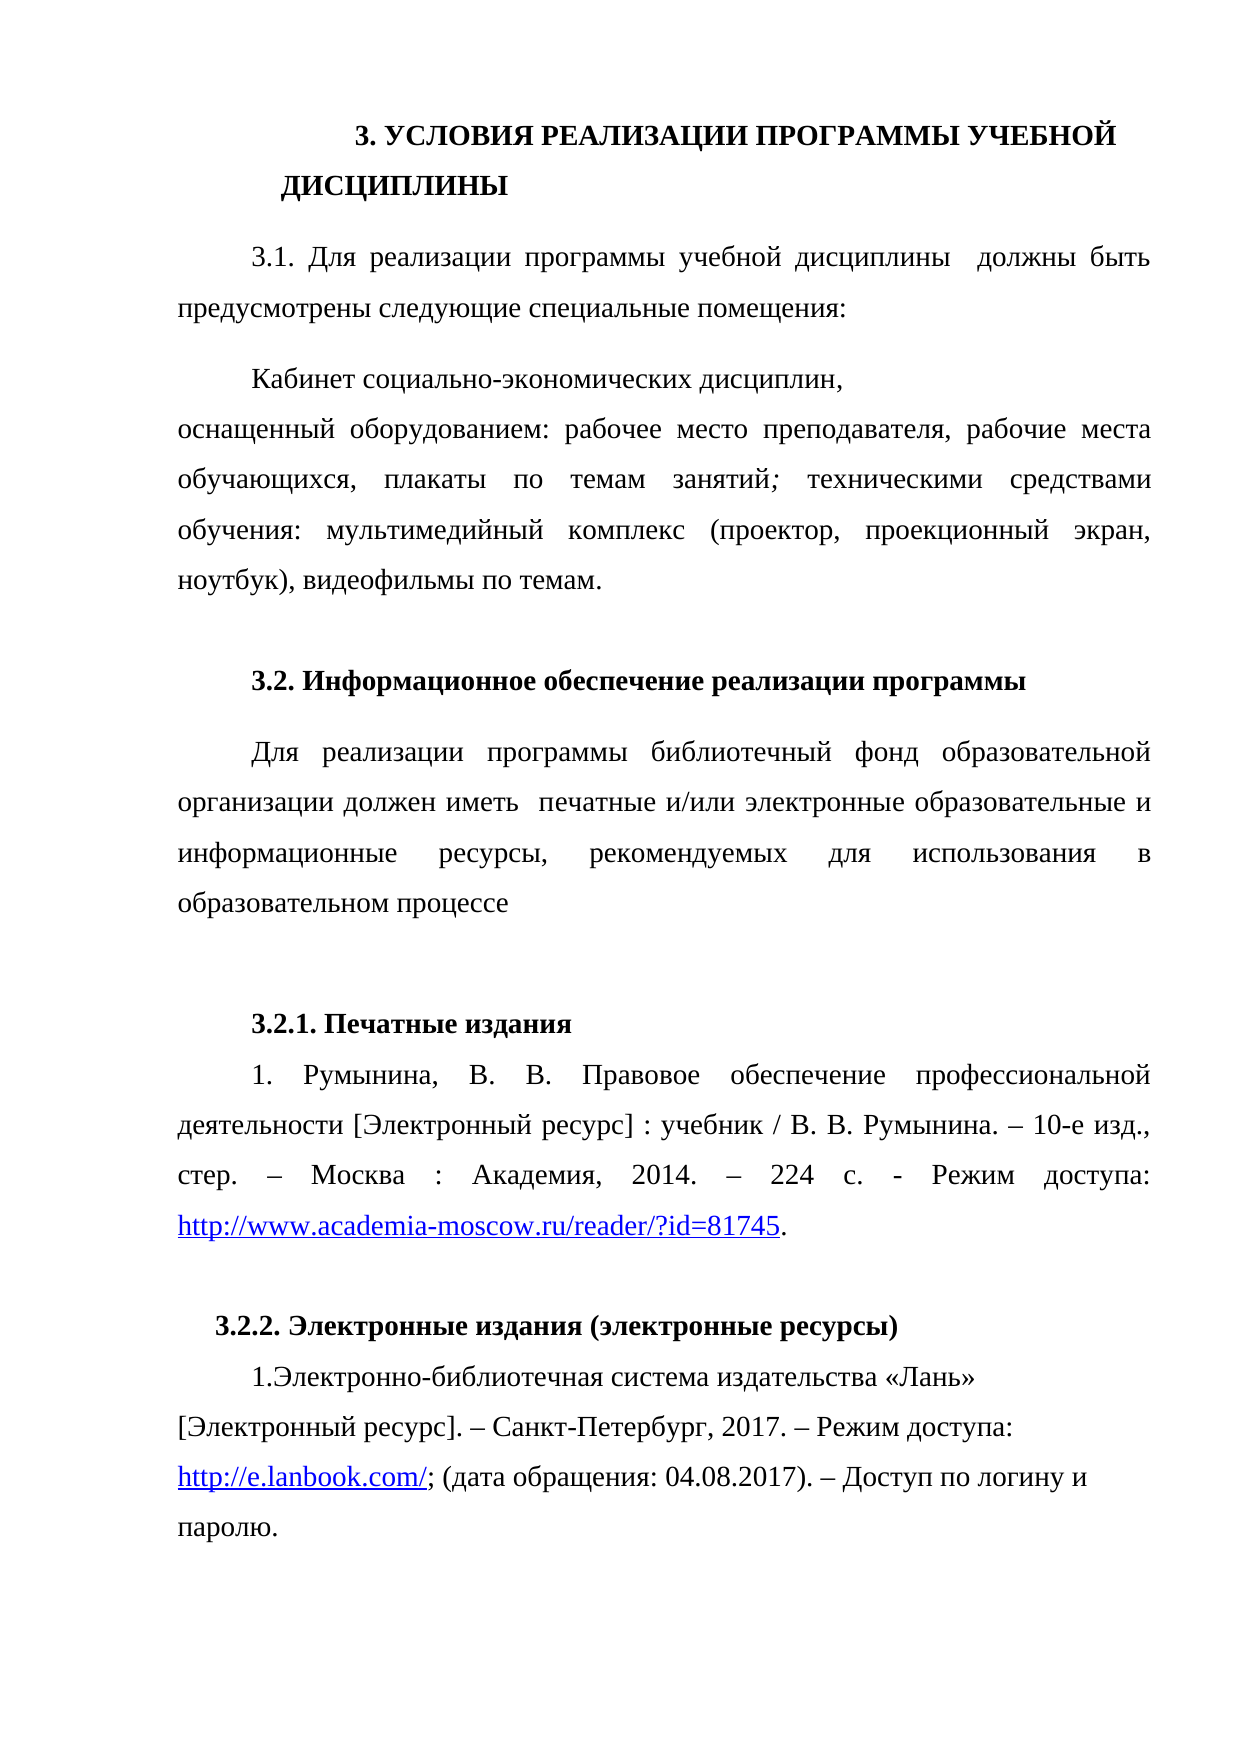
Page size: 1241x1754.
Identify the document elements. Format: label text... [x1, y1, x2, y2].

text 3.2.2. Электронные издания (электронные ресурсы) [215, 1308, 1152, 1342]
text Кабинет социально-экономических дисциплин, [177, 361, 1152, 394]
text оснащенный оборудованием: рабочее место преподавателя, рабочие места обучающихся, плакаты по темам занятий; техническими средствами обучения: мультимедийный комплекс (проектор, проекционный экран, ноутбук), видеофильмы по темам. [177, 411, 1152, 596]
text 1. Румынина, В. В. Правовое обеспечение профессиональной деятельности [Электронный ресурс] : учебник / В. В. Румынина. – 10-е изд., стер. – Москва : Академия, 2014. – 224 с. - Режим доступа: http://www.academia-moscow.ru/reader/?id=81745. [177, 1057, 1152, 1241]
text 1.Электронно-библиотечная система издательства «Лань» [Электронный ресурс]. – Санкт-Петербург, 2017. – Режим доступа: http://e.lanbook.com/; (дата обращения: 04.08.2017). – Доступ по логину и паролю. [177, 1359, 1152, 1543]
text 3. УСЛОВИЯ РЕАЛИЗАЦИИ ПРОГРАММЫ УЧЕБНОЙ ДИСЦИПЛИНЫ [281, 118, 1152, 202]
text 3.1. Для реализации программы учебной дисциплины должны быть предусмотрены следующие специальные помещения: [177, 239, 1152, 323]
text 3.2. Информационное обеспечение реализации программы [177, 663, 1152, 696]
text Для реализации программы библиотечный фонд образовательной организации должен иметь печатные и/или электронные образовательные и информационные ресурсы, рекомендуемых для использования в образовательном процессе [177, 734, 1152, 918]
text 3.2.1. Печатные издания [251, 1006, 1152, 1040]
